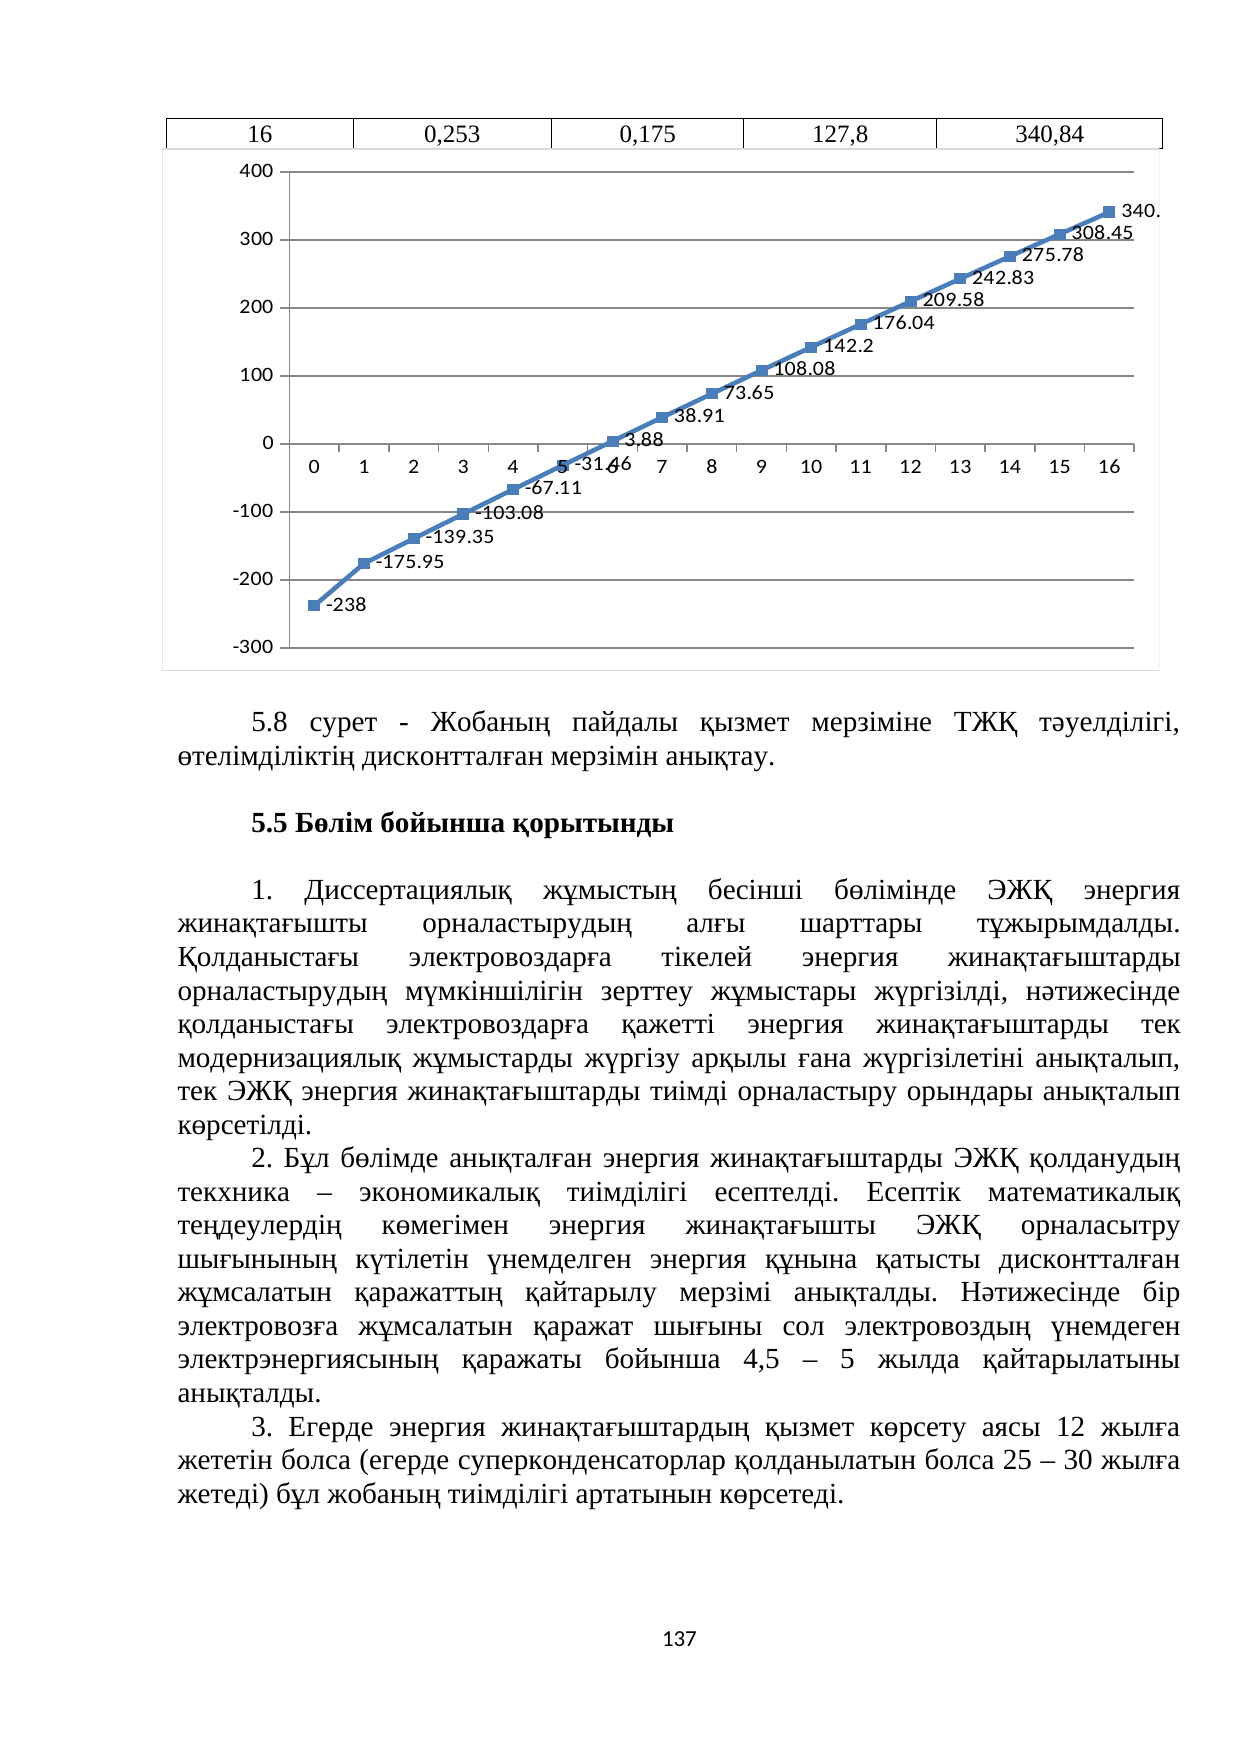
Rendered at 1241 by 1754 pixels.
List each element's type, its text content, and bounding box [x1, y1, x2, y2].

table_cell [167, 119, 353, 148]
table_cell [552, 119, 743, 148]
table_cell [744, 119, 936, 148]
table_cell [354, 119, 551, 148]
text 5.8 сурет - Жобаның пайдалы қызмет мерзіміне ТЖҚ тәуелділігі, өтелімділіктің дисконтталған мерзімін анықтау. [177, 704, 1181, 771]
text 5.5 Бөлім бойынша қорытынды [179, 805, 1181, 838]
text 3. Егерде энергия жинақтағыштардың қызмет көрсету аясы 12 жылға жететін болса (егерде суперконденсаторлар қолданылатын болса 25 – 30 жылға жетеді) бұл жобаның тиімділігі артатынын көрсетеді. [177, 1409, 1181, 1509]
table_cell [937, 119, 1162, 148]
text 2. Бұл бөлімде анықталған энергия жинақтағыштарды ЭЖҚ қолданудың текхника – экономикалық тиімділігі есептелді. Есептік математикалық теңдеулердің көмегімен энергия жинақтағышты ЭЖҚ орналасытру шығынының күтілетін үнемделген энергия құнына қатысты дисконтталған жұмсалатын қаражаттың қайтарылу мерзімі анықталды. Нәтижесінде бір электровозға жұмсалатын қаражат шығыны сол электровоздың үнемдеген электрэнергиясының қаражаты бойынша 4,5 – 5 жылда қайтарылатыны анықталды. [177, 1140, 1181, 1409]
text 1. Диссертациялық жұмыстың бесінші бөлімінде ЭЖҚ энергия жинақтағышты орналастырудың алғы шарттары тұжырымдалды. Қолданыстағы электровоздарға тікелей энергия жинақтағыштарды орналастырудың мүмкіншілігін зерттеу жұмыстары жүргізілді, нәтижесінде қолданыстағы электровоздарға қажетті энергия жинақтағыштарды тек модернизациялық жұмыстарды жүргізу арқылы ғана жүргізілетіні анықталып, тек ЭЖҚ энергия жинақтағыштарды тиімді орналастыру орындары анықталып көрсетілді. [177, 872, 1181, 1140]
